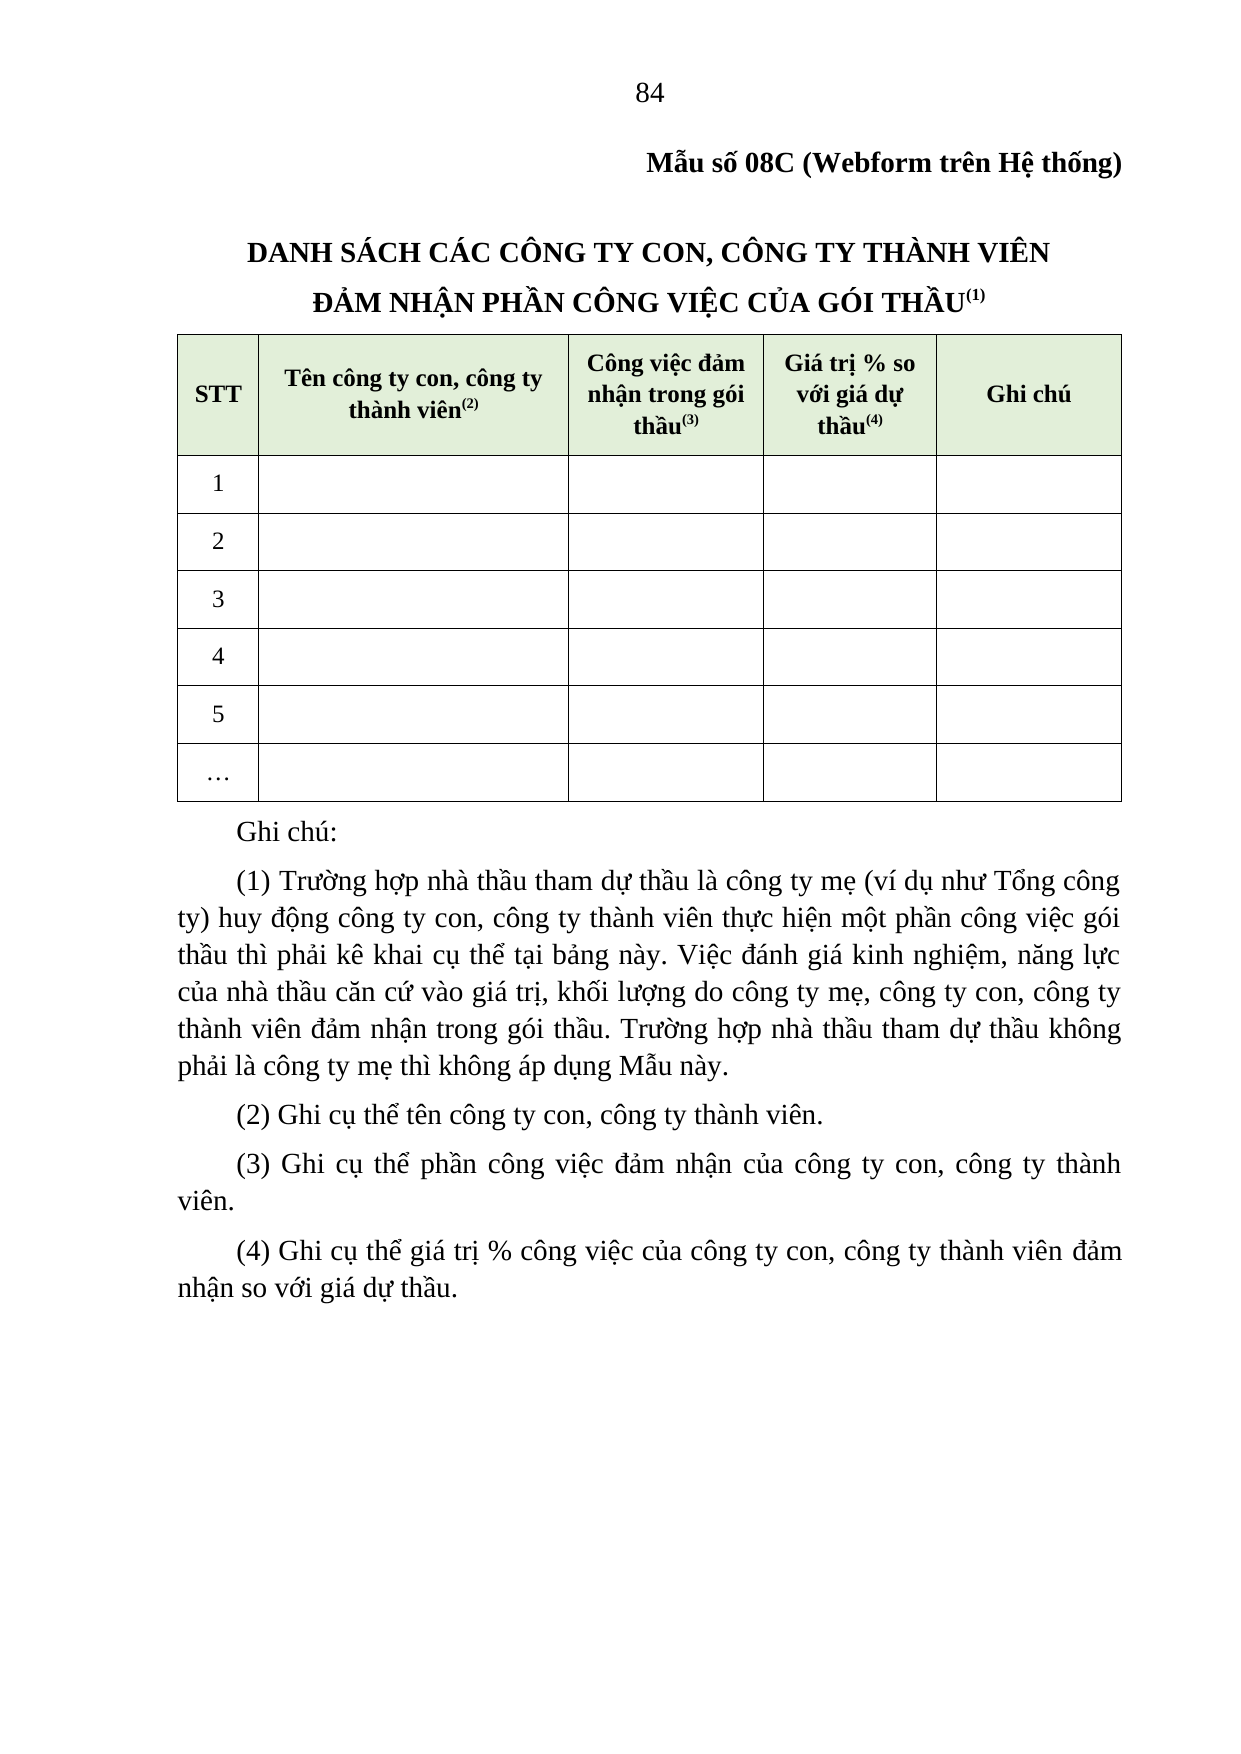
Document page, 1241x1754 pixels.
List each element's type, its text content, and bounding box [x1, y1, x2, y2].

table_cell [259, 456, 568, 513]
table_cell [569, 744, 763, 801]
table_cell [764, 571, 936, 628]
table_cell [764, 686, 936, 743]
table_cell [569, 571, 763, 628]
subtitle DANH SÁCH CÁC CÔNG TY CON, CÔNG TY THÀNH VIÊN [177, 236, 1120, 269]
table_cell … [178, 744, 258, 801]
table_cell [937, 686, 1121, 743]
table_cell [259, 629, 568, 685]
table_cell [764, 744, 936, 801]
table_cell 4 [178, 629, 258, 685]
table_cell [569, 629, 763, 685]
text (3) Ghi cụ thể phần công việc đảm nhận của công ty con, công ty thành viên. [177, 1147, 1122, 1217]
table_cell [259, 686, 568, 743]
table_cell 2 [178, 514, 258, 570]
text Ghi chú: [177, 814, 1122, 848]
table_cell 3 [178, 571, 258, 628]
table_cell [937, 571, 1121, 628]
table_cell [259, 571, 568, 628]
table_cell [937, 629, 1121, 685]
text (4) Ghi cụ thể giá trị % công việc của công ty con, công ty thành viên đảm nhận so với giá dự thầu. [177, 1233, 1122, 1303]
table_cell [764, 514, 936, 570]
table_cell [764, 629, 936, 685]
table_cell [937, 514, 1121, 570]
table_cell [937, 456, 1121, 513]
text Mẫu số 08C (Webform trên Hệ thống) [236, 145, 1122, 179]
table_header STT [178, 335, 258, 455]
table_cell [569, 686, 763, 743]
table_cell [259, 744, 568, 801]
table_header Tên công ty con, công ty thành viên(2) [259, 335, 568, 455]
table_header Công việc đảm nhận trong gói thầu(3) [569, 335, 763, 455]
text (1) Trường hợp nhà thầu tham dự thầu là công ty mẹ (ví dụ như Tổng công ty) huy động công ty con, công ty thành viên thực hiện một phần công việc gói thầu thì phải kê khai cụ thể tại bảng này. Việc đánh giá kinh nghiệm, năng lực của nhà thầu căn cứ vào giá trị, khối lượng do công ty mẹ, công ty con, công ty thành viên đảm nhận trong gói thầu. Trường hợp nhà thầu tham dự thầu không phải là công ty mẹ thì không áp dụng Mẫu này. [177, 863, 1122, 1081]
table_cell [937, 744, 1121, 801]
table_cell [259, 514, 568, 570]
table_cell [569, 456, 763, 513]
table_cell 5 [178, 686, 258, 743]
table_header Ghi chú [937, 335, 1121, 455]
text (2) Ghi cụ thể tên công ty con, công ty thành viên. [177, 1097, 1122, 1131]
table_cell 1 [178, 456, 258, 513]
table_cell [764, 456, 936, 513]
table_header Giá trị % so với giá dự thầu(4) [764, 335, 936, 455]
table_cell [569, 514, 763, 570]
text ĐẢM NHẬN PHẦN CÔNG VIỆC CỦA GÓI THẦU(1) [177, 285, 1120, 318]
